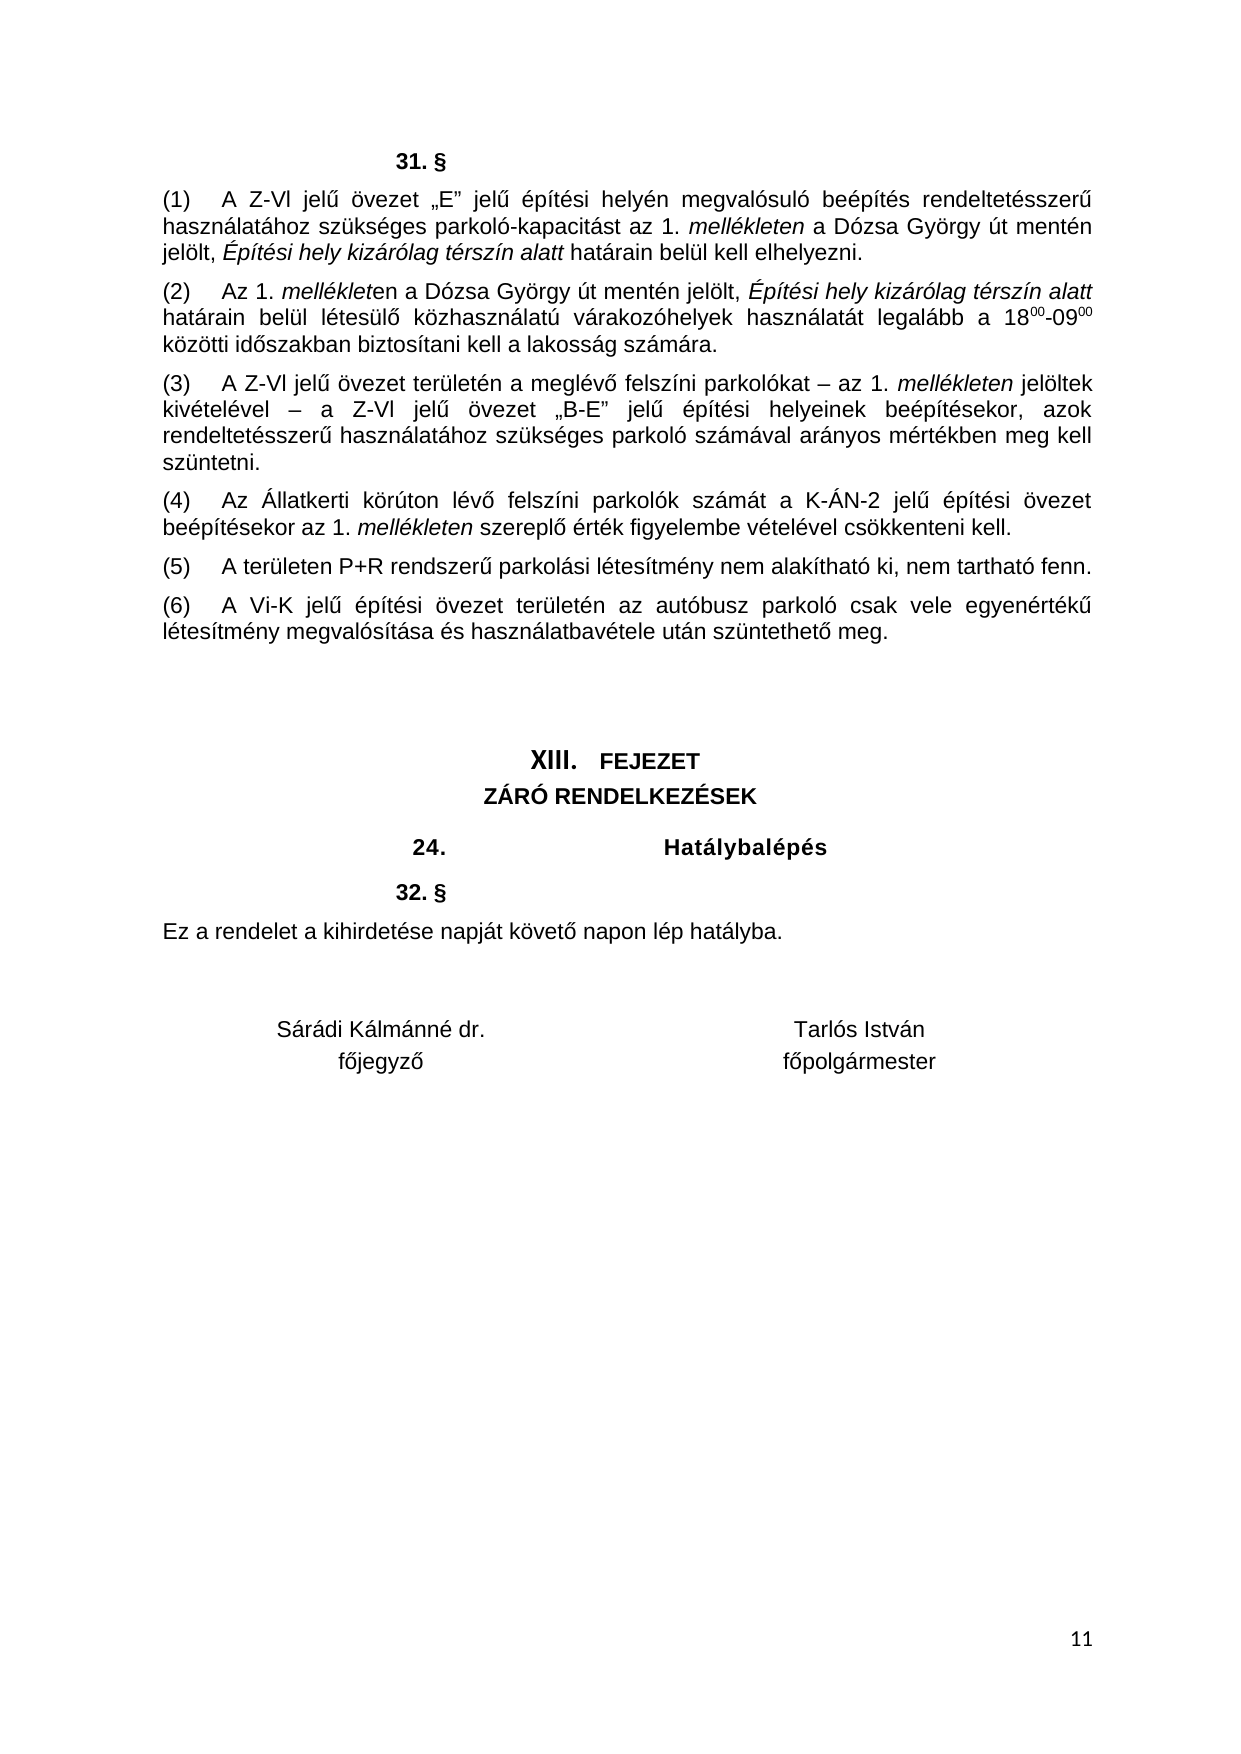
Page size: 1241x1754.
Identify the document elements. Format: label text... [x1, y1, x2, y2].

subtitle A területen P+R rendszerű parkolási létesítmény nem alakítható ki, nem tartható fenn. [162, 553, 1093, 579]
subtitle A Z-Vl jelű övezet „E” jelű építési helyén megvalósuló beépítés rendeltetésszerű használatához szükséges parkoló-kapacitást az 1. mellékleten a Dózsa György út mentén jelölt, Építési hely kizárólag térszín alatt határain belül kell elhelyezni. [162, 186, 1093, 266]
text Ez a rendelet a kihirdetése napját követő napon lép hatályba. [162, 918, 1093, 944]
subtitle Az 1. mellékleten a Dózsa György út mentén jelölt, Építési hely kizárólag térszín alatt határain belül létesülő közhasználatú várakozóhelyek használatát legalább a 1800-0900 közötti időszakban biztosítani kell a lakosság számára. [162, 278, 1093, 357]
subtitle A Z-Vl jelű övezet területén a meglévő felszíni parkolókat – az 1. mellékleten jelöltek kivételével – a Z-Vl jelű övezet „B-E” jelű építési helyeinek beépítésekor, azok rendeltetésszerű használatához szükséges parkoló számával arányos mértékben meg kell szüntetni. [162, 369, 1093, 475]
table_header Tarlós István főpolgármester [620, 1016, 1099, 1081]
subtitle Fejezet [185, 741, 1093, 776]
subtitle Az Állatkerti körúton lévő felszíni parkolók számát a K-ÁN-2 jelű építési övezet beépítésekor az 1. mellékleten szereplő érték figyelembe vételével csökkenteni kell. [162, 487, 1093, 540]
subtitle Hatálybalépés [148, 834, 1093, 860]
table_header Sárádi Kálmánné dr. főjegyző [142, 1016, 620, 1081]
subtitle A Vi-K jelű építési övezet területén az autóbusz parkoló csak vele egyenértékű létesítmény megvalósítása és használatbavétele után szüntethető meg. [162, 592, 1093, 644]
subtitle Záró rendelkezések [148, 783, 1093, 809]
